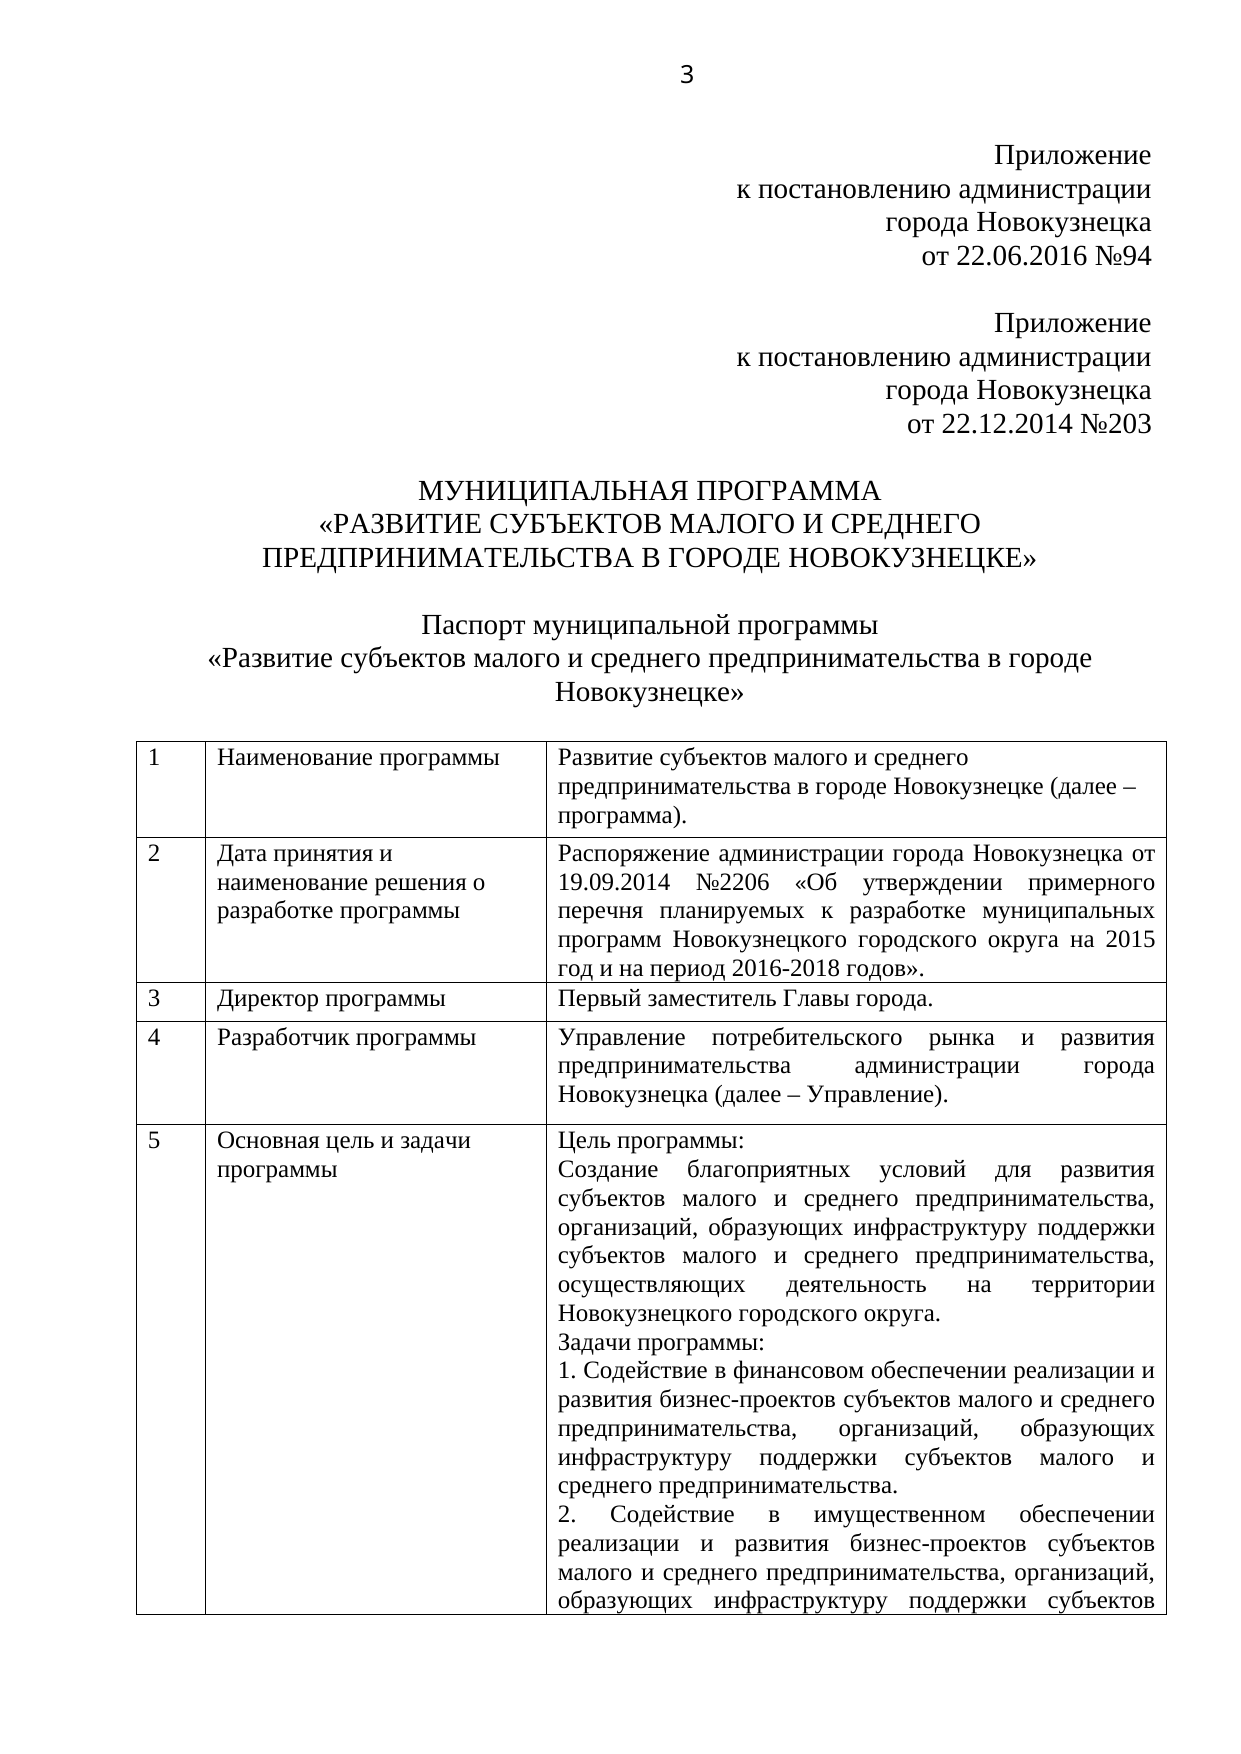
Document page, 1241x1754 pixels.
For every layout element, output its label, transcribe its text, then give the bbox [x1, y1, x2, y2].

table_cell Распоряжение администрации города Новокузнецка от 19.09.2014 №2206 «Об утверждении примерного перечня планируемых к разработке муниципальных программ Новокузнецкого городского округа на 2015 год и на период 2016-2018 годов». [547, 838, 1166, 982]
table_cell Директор программы [206, 983, 546, 1021]
text от 22.06.2016 №94 [148, 238, 1152, 272]
text от 22.12.2014 №203 [148, 406, 1152, 439]
table_cell 4 [137, 1022, 205, 1124]
table_cell Дата принятия и наименование решения о разработке программы [206, 838, 546, 982]
table_header 1 [137, 742, 205, 837]
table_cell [206, 1125, 546, 1614]
text к постановлению администрации [148, 339, 1152, 372]
text Паспорт муниципальной программы [148, 607, 1152, 641]
table_cell 5 [137, 1125, 205, 1614]
table_cell Разработчик программы [206, 1022, 546, 1124]
table_header Развитие субъектов малого и среднего предпринимательства в городе Новокузнецке (далее – программа). [547, 742, 1166, 837]
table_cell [547, 1125, 1166, 1614]
text к постановлению администрации [148, 171, 1152, 204]
text МУНИЦИПАЛЬНАЯ ПРОГРАММА [148, 473, 1152, 506]
text Приложение [148, 305, 1152, 339]
text «Развитие субъектов малого и среднего предпринимательства в городе Новокузнецке» [148, 641, 1152, 708]
table_cell Первый заместитель Главы города. [547, 983, 1166, 1021]
text Приложение [148, 137, 1152, 171]
table_cell 2 [137, 838, 205, 982]
table_cell Управление потребительского рынка и развития предпринимательства администрации города Новокузнецка (далее – Управление). [547, 1022, 1166, 1124]
table_header Наименование программы [206, 742, 546, 837]
text «РАЗВИТИЕ СУБЪЕКТОВ МАЛОГО И СРЕДНЕГО ПРЕДПРИНИМАТЕЛЬСТВА В ГОРОДЕ НОВОКУЗНЕЦКЕ» [148, 506, 1152, 573]
text города Новокузнецка [148, 372, 1152, 406]
text города Новокузнецка [148, 204, 1152, 238]
table_cell 3 [137, 983, 205, 1021]
